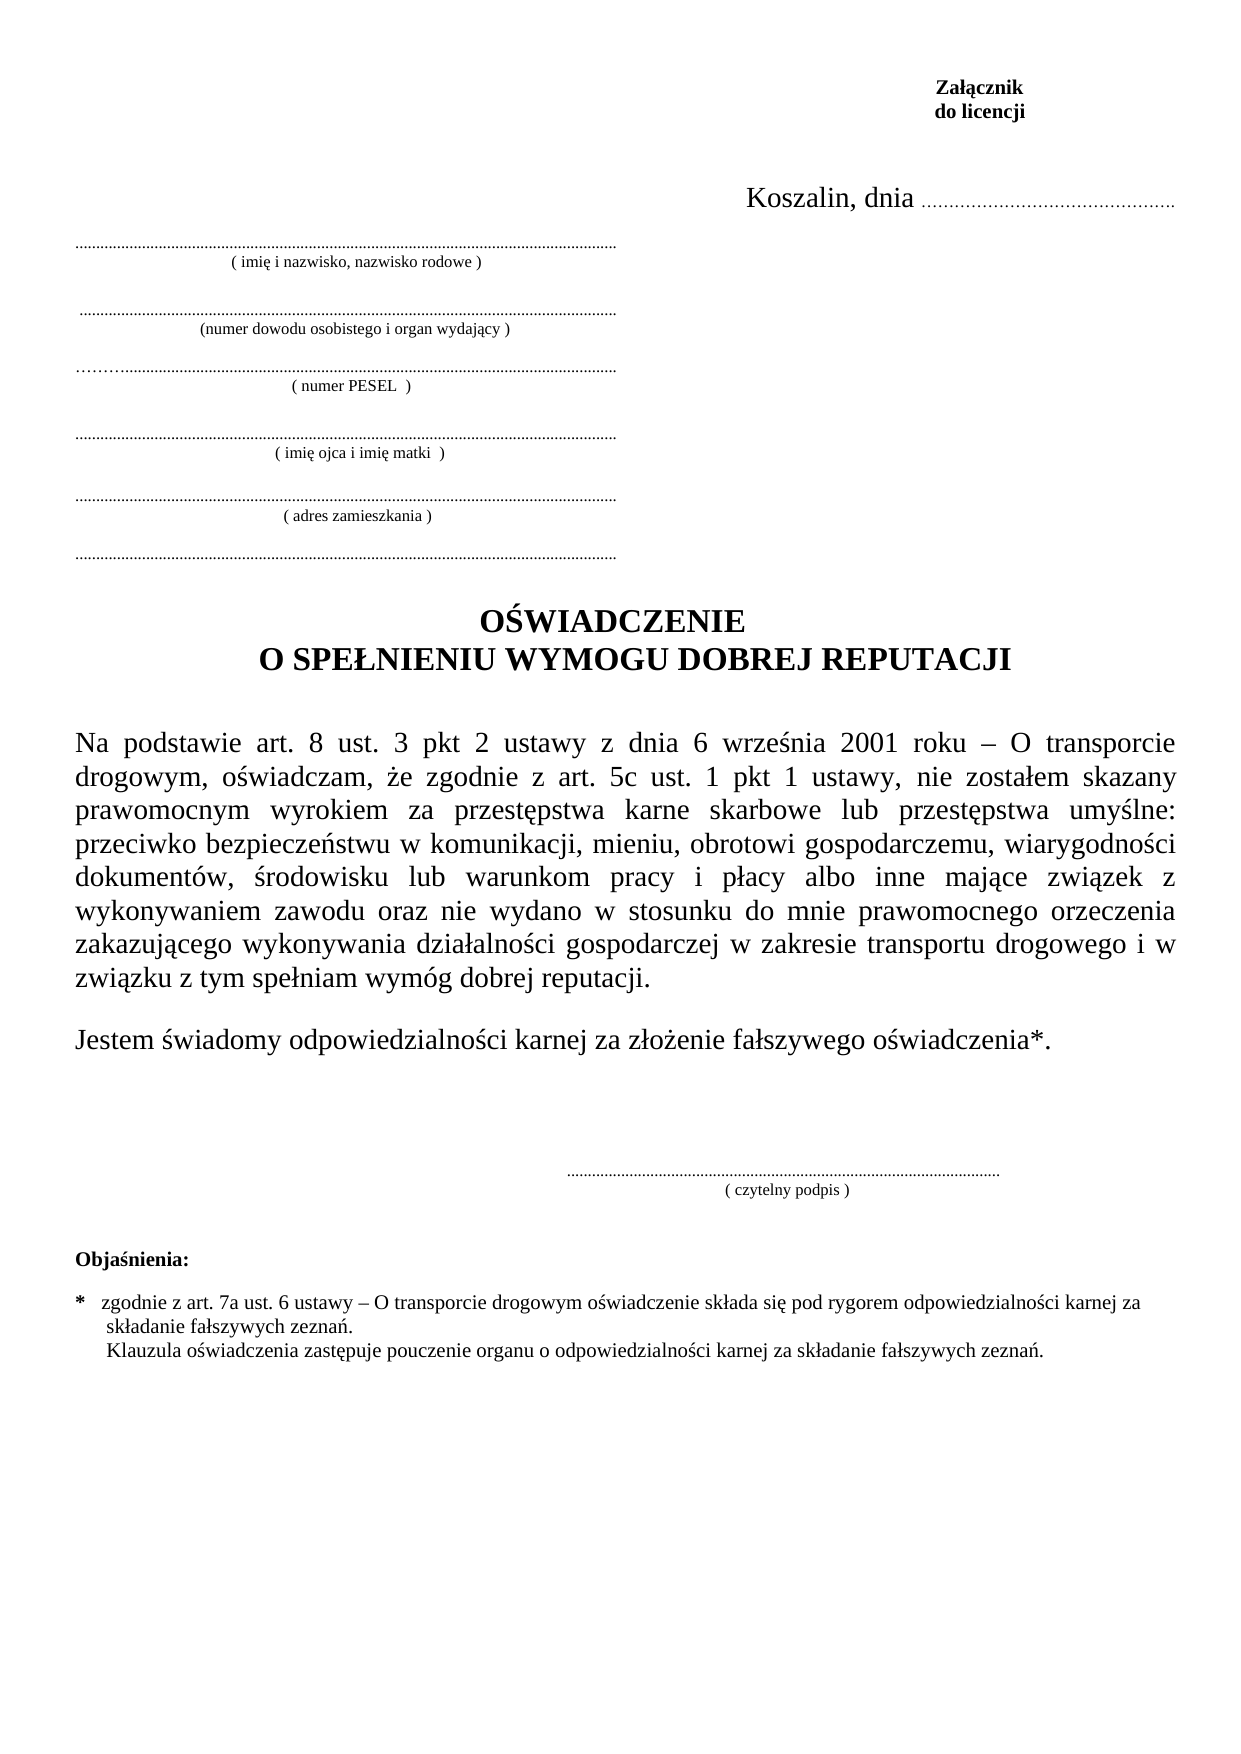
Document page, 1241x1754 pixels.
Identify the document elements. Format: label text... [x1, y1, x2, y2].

text Załącznik [75, 75, 1165, 99]
text O SPEŁNIENIU WYMOGU DOBREJ REPUTACJI [75, 639, 1165, 678]
text * zgodnie z art. 7a ust. 6 ustawy – O transporcie drogowym oświadczenie składa się pod rygorem odpowiedzialności karnej za [75, 1290, 1165, 1314]
text do licencji [75, 99, 1165, 123]
text ( imię ojca i imię matki ) [75, 443, 1165, 462]
text .................................................................................................................................. [75, 424, 1165, 443]
text OŚWIADCZENIE [75, 601, 1165, 639]
text Na podstawie art. 8 ust. 3 pkt 2 ustawy z dnia 6 września 2001 roku – O transporcie drogowym, oświadczam, że zgodnie z art. 5c ust. 1 pkt 1 ustawy, nie zostałem skazany prawomocnym wyrokiem za przestępstwa karne skarbowe lub przestępstwa umyślne: przeciwko bezpieczeństwu w komunikacji, mieniu, obrotowi gospodarczemu, wiarygodności dokumentów, środowisku lub warunkom pracy i płacy albo inne mające związek z wykonywaniem zawodu oraz nie wydano w stosunku do mnie prawomocnego orzeczenia zakazującego wykonywania działalności gospodarczej w zakresie transportu drogowego i w związku z tym spełniam wymóg dobrej reputacji. [75, 725, 1177, 994]
text .................................................................................................................................. [75, 233, 1165, 252]
text ( adres zamieszkania ) [75, 505, 1165, 524]
text ( czytelny podpis ) [75, 1180, 1165, 1199]
text składanie fałszywych zeznań. [75, 1314, 1165, 1338]
text Jestem świadomy odpowiedzialności karnej za złożenie fałszywego oświadczenia*. [75, 1022, 1177, 1056]
text ………...................................................................................................................... [75, 357, 1165, 376]
text Koszalin, dnia ………………………………………. [75, 180, 1177, 213]
text Objaśnienia: [75, 1247, 1165, 1271]
text ........................................................................................................ [75, 1161, 1165, 1180]
text ................................................................................................................................. [75, 299, 1165, 319]
text (numer dowodu osobistego i organ wydający ) [75, 319, 1165, 338]
text .................................................................................................................................. [75, 486, 1165, 505]
text Klauzula oświadczenia zastępuje pouczenie organu o odpowiedzialności karnej za składanie fałszywych zeznań. [75, 1338, 1165, 1362]
text ( numer PESEL ) [75, 376, 1165, 395]
text .................................................................................................................................. [75, 544, 1165, 563]
text ( imię i nazwisko, nazwisko rodowe ) [75, 252, 1165, 271]
